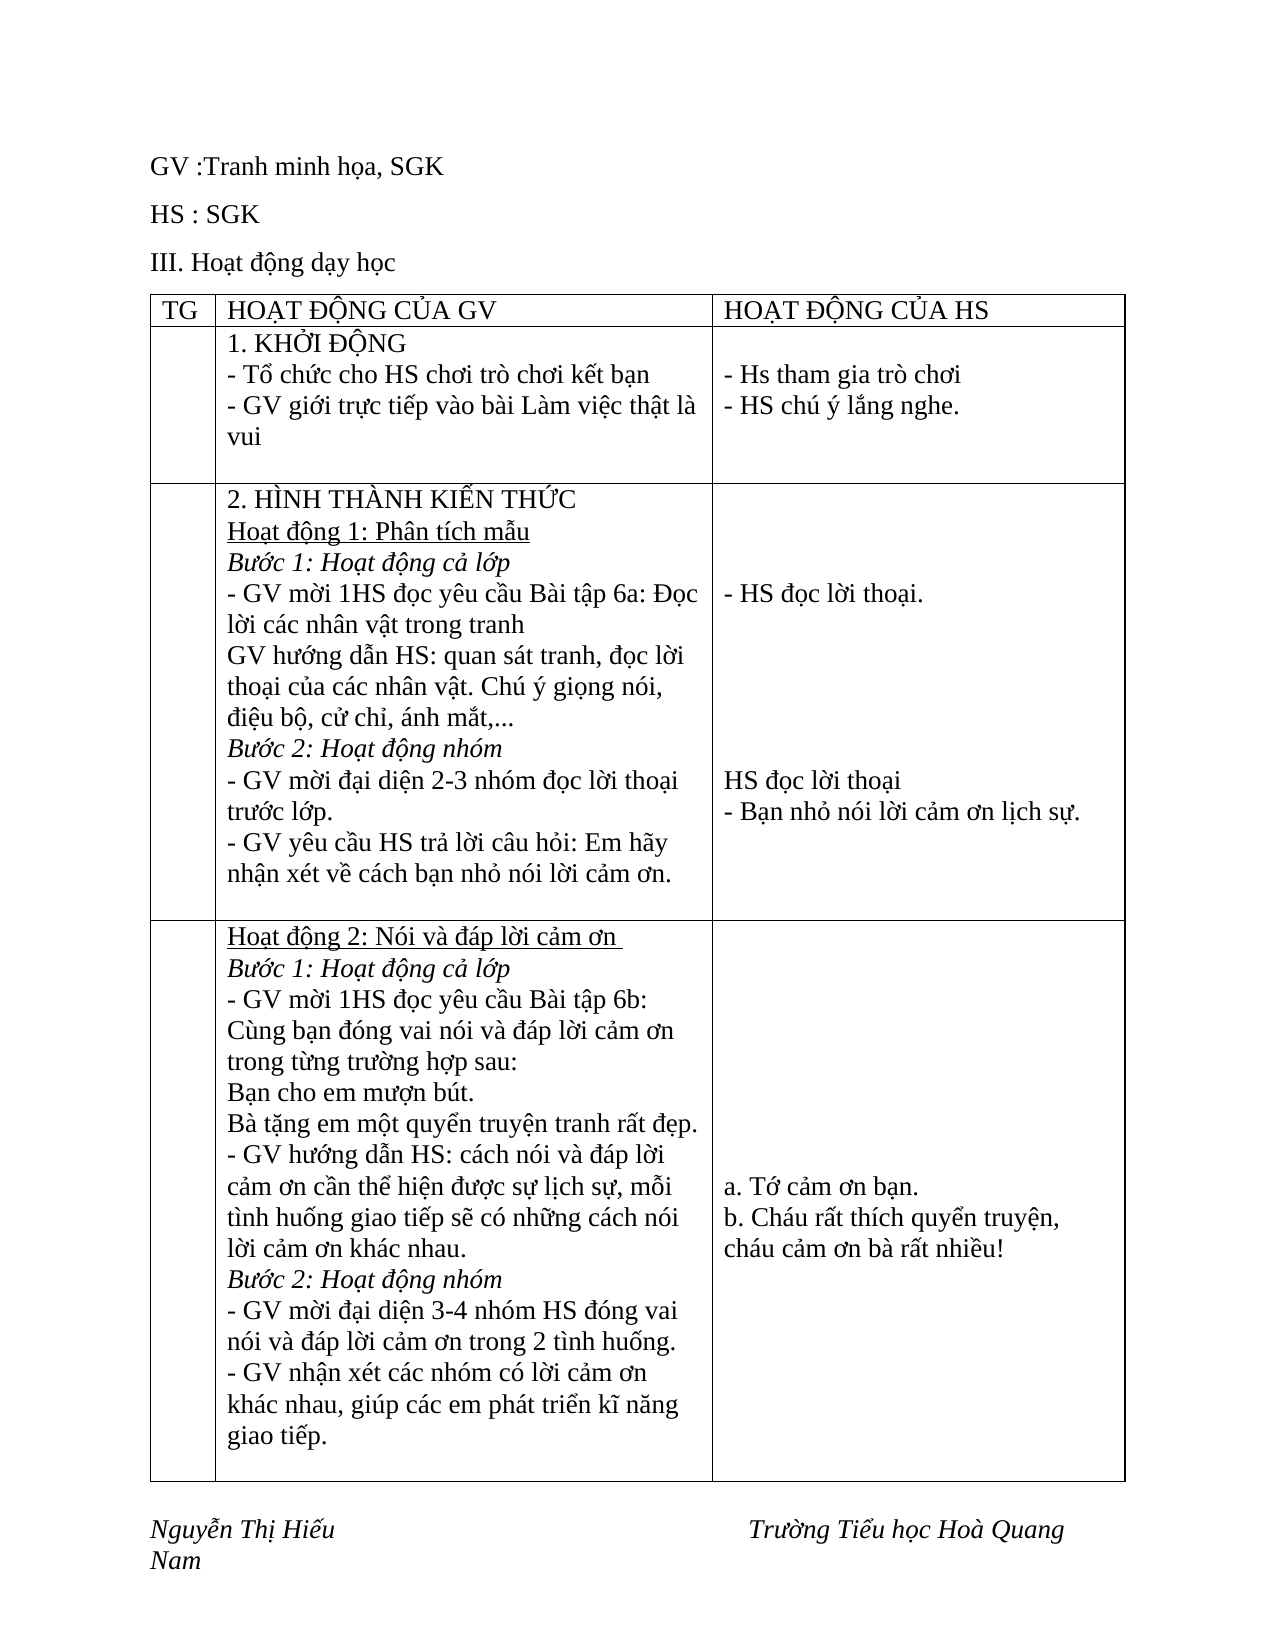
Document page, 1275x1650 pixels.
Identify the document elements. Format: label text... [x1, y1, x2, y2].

table_cell 2. HÌNH THÀNH KIẾN THỨC Hoạt động 1: Phân tích mẫu Bước 1: Hoạt động cả lớp - GV mời 1HS đọc yêu cầu Bài tập 6a: Đọc lời các nhân vật trong tranh GV hướng dẫn HS: quan sát tranh, đọc lời thoại của các nhân vật. Chú ý giọng nói, điệu bộ, cử chỉ, ánh mắt,... Bước 2: Hoạt động nhóm - GV mời đại diện 2-3 nhóm đọc lời thoại trước lớp. - GV yêu cầu HS trả lời câu hỏi: Em hãy nhận xét về cách bạn nhỏ nói lời cảm ơn. [216, 484, 712, 919]
table_cell [151, 921, 215, 1481]
text III. Hoạt động dạy học [150, 246, 1125, 277]
text GV :Tranh minh họa, SGK [150, 150, 1125, 181]
table_cell - Hs tham gia trò chơi - HS chú ý lắng nghe. [713, 327, 1124, 482]
table_header HOẠT ĐỘNG CỦA HS [713, 295, 1124, 326]
table_cell a. Tớ cảm ơn bạn. b. Cháu rất thích quyển truyện, cháu cảm ơn bà rất nhiều! [713, 921, 1124, 1481]
table_cell 1. KHỞI ĐỘNG - Tổ chức cho HS chơi trò chơi kết bạn - GV giới trực tiếp vào bài Làm việc thật là vui [216, 327, 712, 482]
table_header HOẠT ĐỘNG CỦA GV [216, 295, 712, 326]
table_cell [151, 327, 215, 482]
text HS : SGK [150, 198, 1125, 229]
table_cell Hoạt động 2: Nói và đáp lời cảm ơn Bước 1: Hoạt động cả lớp - GV mời 1HS đọc yêu cầu Bài tập 6b: Cùng bạn đóng vai nói và đáp lời cảm ơn trong từng trường hợp sau: Bạn cho em mượn bút. Bà tặng em một quyển truyện tranh rất đẹp. - GV hướng dẫn HS: cách nói và đáp lời cảm ơn cần thể hiện được sự lịch sự, mỗi tình huống giao tiếp sẽ có những cách nói lời cảm ơn khác nhau. Bước 2: Hoạt động nhóm - GV mời đại diện 3-4 nhóm HS đóng vai nói và đáp lời cảm ơn trong 2 tình huống. - GV nhận xét các nhóm có lời cảm ơn khác nhau, giúp các em phát triển kĩ năng giao tiếp. [216, 921, 712, 1481]
table_cell [151, 484, 215, 919]
table_cell - HS đọc lời thoại. HS đọc lời thoại - Bạn nhỏ nói lời cảm ơn lịch sự. [713, 484, 1124, 919]
table_header TG [151, 295, 215, 326]
